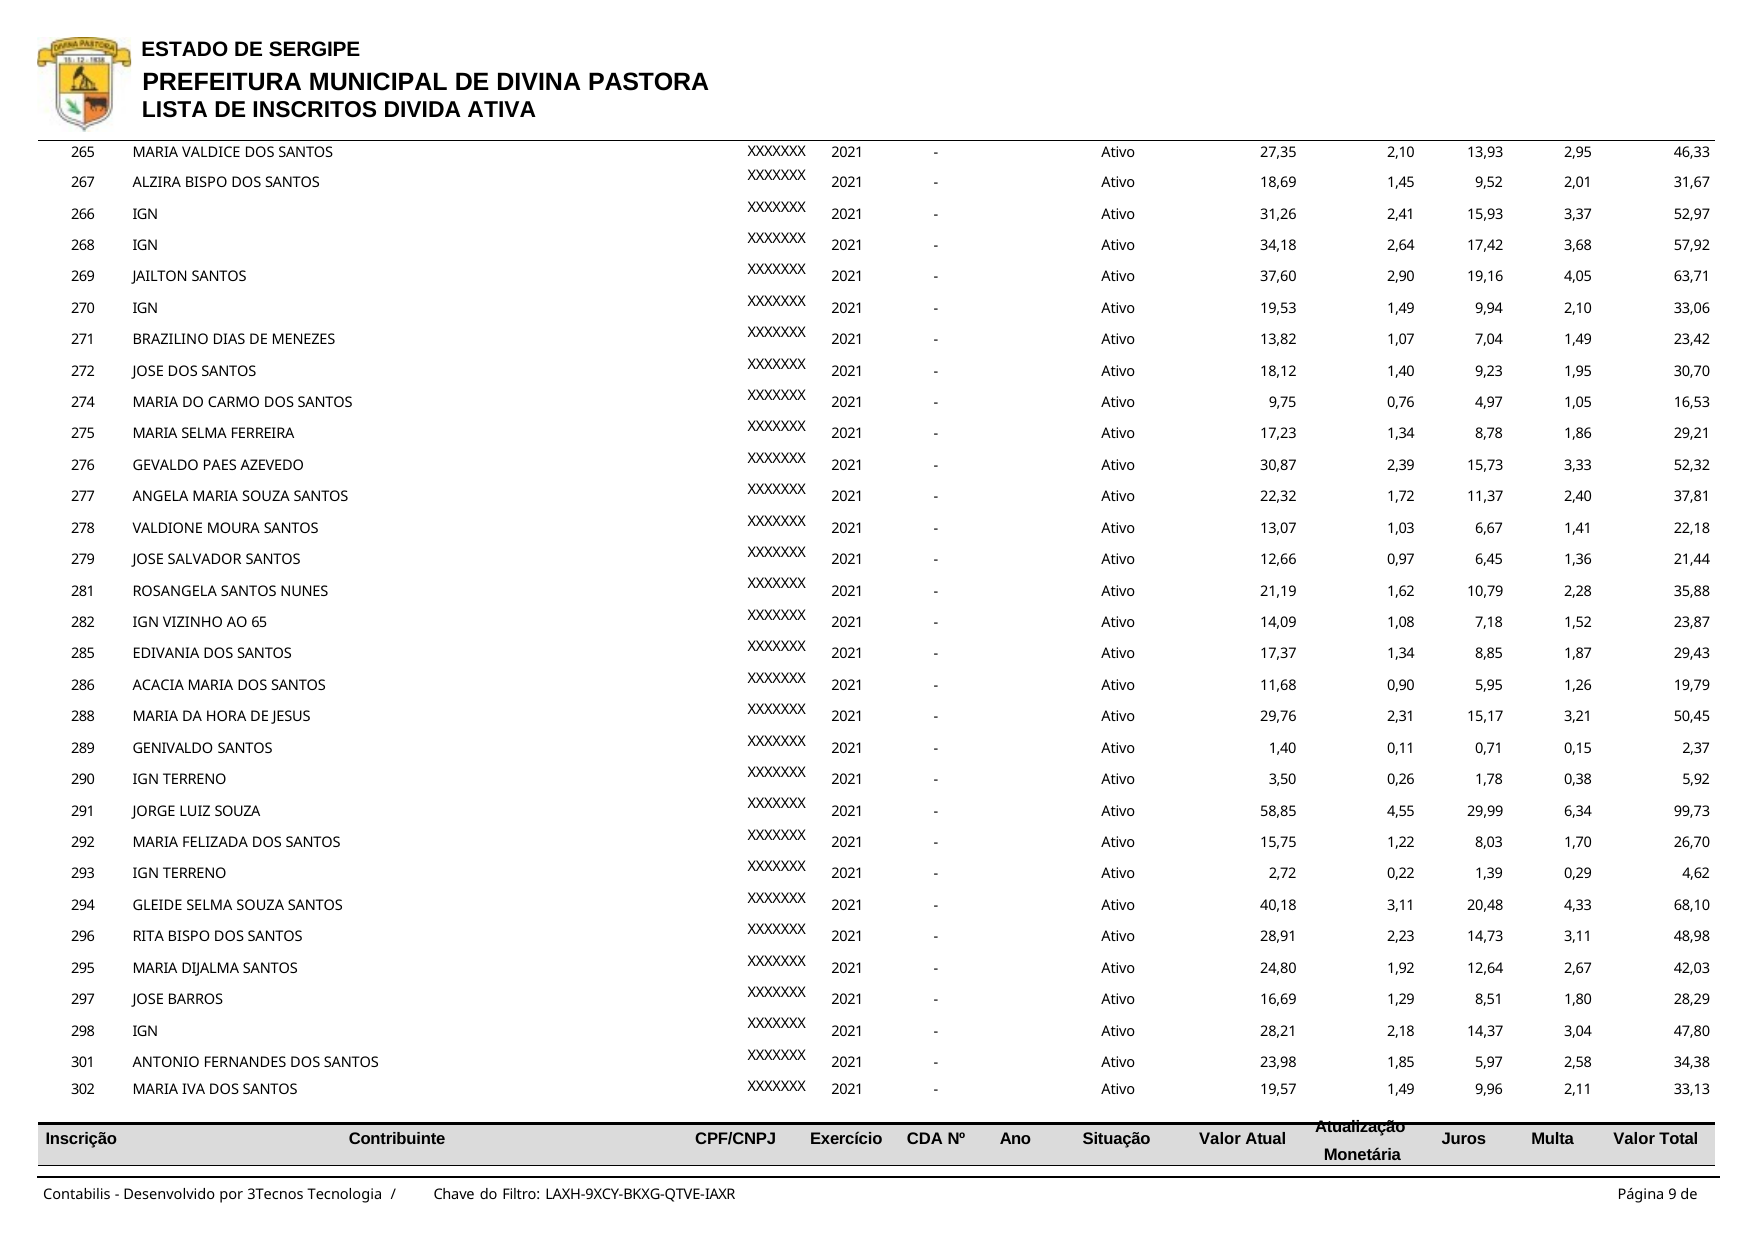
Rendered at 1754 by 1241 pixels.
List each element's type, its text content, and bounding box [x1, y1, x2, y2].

table_cell 2,90 [1341, 259, 1441, 291]
table_cell 2,28 [1533, 573, 1632, 605]
table_cell 269 [38, 259, 114, 291]
table_cell 12,66 [1197, 542, 1341, 573]
table_cell 27,35 [1197, 141, 1341, 165]
table_cell 268 [38, 228, 114, 259]
table_cell 2021 [806, 416, 898, 448]
table_cell 1,95 [1533, 354, 1632, 385]
table_cell 1,52 [1533, 605, 1632, 636]
table_cell - Ativo [898, 259, 1197, 291]
table_cell 34,18 [1197, 228, 1341, 259]
table_cell 0,22 [1341, 856, 1441, 888]
table_cell 57,92 [1633, 228, 1715, 259]
table_cell 288 [38, 699, 114, 731]
table_cell XXXXXXX [542, 354, 806, 385]
table_cell 22,32 [1197, 479, 1341, 511]
table_cell 3,37 [1533, 196, 1632, 228]
table_cell 52,97 [1633, 196, 1715, 228]
table_cell 5,95 [1441, 668, 1533, 699]
table_cell 2,37 [1633, 731, 1715, 762]
table_cell 29,43 [1633, 636, 1715, 668]
table_cell 23,87 [1633, 605, 1715, 636]
table_cell 1,70 [1533, 825, 1632, 856]
table_cell 2021 [806, 888, 898, 919]
table_cell 0,38 [1533, 762, 1632, 793]
table_cell 281 [38, 573, 114, 605]
table_cell 7,18 [1441, 605, 1533, 636]
table_cell 23,42 [1633, 322, 1715, 353]
table_cell - Ativo [898, 385, 1197, 416]
table_cell 35,88 [1633, 573, 1715, 605]
table_cell 30,70 [1633, 354, 1715, 385]
table_cell 2021 [806, 385, 898, 416]
table_cell 266 [38, 196, 114, 228]
table_cell XXXXXXX [542, 856, 806, 888]
table_cell 1,49 [1533, 322, 1632, 353]
table_cell 30,87 [1197, 448, 1341, 479]
table_cell XXXXXXX [542, 385, 806, 416]
table_cell MARIA FELIZADA DOS SANTOS [114, 825, 542, 856]
table_cell 2,01 [1533, 165, 1632, 196]
table_cell 4,05 [1533, 259, 1632, 291]
table_cell 33,06 [1633, 291, 1715, 322]
table_cell 19,16 [1441, 259, 1533, 291]
table_cell EDIVANIA DOS SANTOS [114, 636, 542, 668]
table_cell XXXXXXX [542, 573, 806, 605]
table_cell 63,71 [1633, 259, 1715, 291]
table_cell 282 [38, 605, 114, 636]
table_cell 3,68 [1533, 228, 1632, 259]
table_cell XXXXXXX [542, 196, 806, 228]
table_cell 17,42 [1441, 228, 1533, 259]
table_cell XXXXXXX [542, 479, 806, 511]
table_cell 2021 [806, 511, 898, 542]
table_cell 22,18 [1633, 511, 1715, 542]
table_cell 4,97 [1441, 385, 1533, 416]
table_cell 1,78 [1441, 762, 1533, 793]
table_cell 13,82 [1197, 322, 1341, 353]
table_cell 2,72 [1197, 856, 1341, 888]
table_cell - Ativo [898, 825, 1197, 856]
table_cell 5,92 [1633, 762, 1715, 793]
table_cell 8,03 [1441, 825, 1533, 856]
table_cell - Ativo [898, 699, 1197, 731]
table_cell 1,05 [1533, 385, 1632, 416]
table_cell 37,81 [1633, 479, 1715, 511]
table_cell 15,93 [1441, 196, 1533, 228]
table_cell 2,64 [1341, 228, 1441, 259]
table_cell 1,72 [1341, 479, 1441, 511]
table_cell 275 [38, 416, 114, 448]
table_cell 21,19 [1197, 573, 1341, 605]
table_cell 18,69 [1197, 165, 1341, 196]
table_cell 13,07 [1197, 511, 1341, 542]
table_cell 2021 [806, 479, 898, 511]
table_cell IGN TERRENO [114, 856, 542, 888]
table_cell - Ativo [898, 573, 1197, 605]
table_cell 1,22 [1341, 825, 1441, 856]
table_cell IGN [114, 196, 542, 228]
table_cell 19,79 [1633, 668, 1715, 699]
table_cell JOSE SALVADOR SANTOS [114, 542, 542, 573]
table_cell 2021 [806, 165, 898, 196]
table_cell 2021 [806, 636, 898, 668]
table_cell - Ativo [898, 793, 1197, 825]
table_cell 265 [38, 141, 114, 165]
table_cell 3,50 [1197, 762, 1341, 793]
table_cell IGN TERRENO [114, 762, 542, 793]
table_cell 29,99 [1441, 793, 1533, 825]
table_cell 2021 [806, 542, 898, 573]
table_cell - Ativo [898, 322, 1197, 353]
table_cell 10,79 [1441, 573, 1533, 605]
table_cell 1,40 [1341, 354, 1441, 385]
table_cell 291 [38, 793, 114, 825]
table_cell 16,53 [1633, 385, 1715, 416]
table_cell 1,34 [1341, 636, 1441, 668]
table_cell 1,62 [1341, 573, 1441, 605]
table_cell 0,29 [1533, 856, 1632, 888]
table_cell 2021 [806, 731, 898, 762]
table_cell 11,68 [1197, 668, 1341, 699]
table_cell 289 [38, 731, 114, 762]
table_cell 4,62 [1633, 856, 1715, 888]
table_cell JOSE DOS SANTOS [114, 354, 542, 385]
table_cell 29,21 [1633, 416, 1715, 448]
table_cell ALZIRA BISPO DOS SANTOS [114, 165, 542, 196]
table_cell 290 [38, 762, 114, 793]
table_cell XXXXXXX [542, 762, 806, 793]
table_cell 9,52 [1441, 165, 1533, 196]
table_cell 26,70 [1633, 825, 1715, 856]
table_cell 2021 [806, 825, 898, 856]
table_cell 0,71 [1441, 731, 1533, 762]
table_cell 2,40 [1533, 479, 1632, 511]
table_cell - Ativo [898, 196, 1197, 228]
table_cell MARIA DA HORA DE JESUS [114, 699, 542, 731]
table_cell XXXXXXX [542, 668, 806, 699]
table_cell 15,75 [1197, 825, 1341, 856]
table_cell XXXXXXX [542, 448, 806, 479]
table_cell - Ativo [898, 762, 1197, 793]
table_cell JORGE LUIZ SOUZA [114, 793, 542, 825]
table_cell 8,85 [1441, 636, 1533, 668]
table_cell ROSANGELA SANTOS NUNES [114, 573, 542, 605]
table_cell 1,39 [1441, 856, 1533, 888]
table_cell 4,55 [1341, 793, 1441, 825]
table_cell MARIA DO CARMO DOS SANTOS [114, 385, 542, 416]
table_cell 18,12 [1197, 354, 1341, 385]
table_cell 1,36 [1533, 542, 1632, 573]
table_cell 99,73 [1633, 793, 1715, 825]
table_cell 1,26 [1533, 668, 1632, 699]
table_cell 1,86 [1533, 416, 1632, 448]
table_cell XXXXXXX [542, 636, 806, 668]
table_cell 285 [38, 636, 114, 668]
table_cell 31,26 [1197, 196, 1341, 228]
table_cell 15,17 [1441, 699, 1533, 731]
table_cell 2021 [806, 228, 898, 259]
table_cell XXXXXXX [542, 542, 806, 573]
table_cell 6,34 [1533, 793, 1632, 825]
picture [37, 37, 132, 132]
table_cell XXXXXXX [542, 322, 806, 353]
table_cell 0,26 [1341, 762, 1441, 793]
table_cell 13,93 [1441, 141, 1533, 165]
table_cell 2021 [806, 448, 898, 479]
table_cell XXXXXXX [542, 888, 806, 919]
table_cell 50,45 [1633, 699, 1715, 731]
table_cell XXXXXXX [542, 793, 806, 825]
table_cell 2021 [806, 322, 898, 353]
table_cell - Ativo [898, 542, 1197, 573]
table_cell 6,67 [1441, 511, 1533, 542]
table_cell 17,23 [1197, 416, 1341, 448]
table_cell 3,33 [1533, 448, 1632, 479]
table_cell - Ativo [898, 141, 1197, 165]
table_cell ACACIA MARIA DOS SANTOS [114, 668, 542, 699]
table_cell 58,85 [1197, 793, 1341, 825]
table_cell - Ativo [898, 354, 1197, 385]
table_cell 2021 [806, 856, 898, 888]
table_cell XXXXXXX [542, 699, 806, 731]
table_cell XXXXXXX [542, 605, 806, 636]
table_cell 277 [38, 479, 114, 511]
table_cell XXXXXXX [542, 259, 806, 291]
table_cell 276 [38, 448, 114, 479]
table_cell - Ativo [898, 636, 1197, 668]
table_cell MARIA SELMA FERREIRA [114, 416, 542, 448]
table_cell 2,10 [1341, 141, 1441, 165]
table_cell XXXXXXX [542, 291, 806, 322]
table_cell - Ativo [898, 416, 1197, 448]
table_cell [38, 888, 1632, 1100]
table_cell BRAZILINO DIAS DE MENEZES [114, 322, 542, 353]
table_cell 21,44 [1633, 542, 1715, 573]
table_cell 2,39 [1341, 448, 1441, 479]
table_cell - Ativo [898, 448, 1197, 479]
table_cell 292 [38, 825, 114, 856]
table_cell 15,73 [1441, 448, 1533, 479]
table_cell 1,45 [1341, 165, 1441, 196]
table_cell 286 [38, 668, 114, 699]
table_cell 9,23 [1441, 354, 1533, 385]
table_cell 2,41 [1341, 196, 1441, 228]
table_cell 2021 [806, 605, 898, 636]
table_cell 2021 [806, 762, 898, 793]
table_cell 294 [38, 888, 114, 919]
table_cell 0,15 [1533, 731, 1632, 762]
table_cell JAILTON SANTOS [114, 259, 542, 291]
table_cell 14,09 [1197, 605, 1341, 636]
table_cell XXXXXXX [542, 416, 806, 448]
table_cell VALDIONE MOURA SANTOS [114, 511, 542, 542]
table_cell 278 [38, 511, 114, 542]
table_cell 1,08 [1341, 605, 1441, 636]
table_cell 2021 [806, 291, 898, 322]
table_cell 271 [38, 322, 114, 353]
table_cell - Ativo [898, 856, 1197, 888]
table_cell 1,03 [1341, 511, 1441, 542]
table_cell 29,76 [1197, 699, 1341, 731]
table_cell 7,04 [1441, 322, 1533, 353]
table_cell - Ativo [898, 291, 1197, 322]
table_cell 2021 [806, 354, 898, 385]
table_cell 46,33 [1633, 141, 1715, 165]
table_cell 8,78 [1441, 416, 1533, 448]
table_cell 1,40 [1197, 731, 1341, 762]
table_cell 293 [38, 856, 114, 888]
table_cell 2021 [806, 699, 898, 731]
table_cell 2,31 [1341, 699, 1441, 731]
table_cell 2,10 [1533, 291, 1632, 322]
table_cell 19,53 [1197, 291, 1341, 322]
table_cell XXXXXXX [542, 731, 806, 762]
table_cell - Ativo [898, 511, 1197, 542]
table_cell 2021 [806, 141, 898, 165]
table_cell 0,76 [1341, 385, 1441, 416]
table_cell - Ativo [898, 165, 1197, 196]
table_cell 37,60 [1197, 259, 1341, 291]
table_cell - Ativo [898, 731, 1197, 762]
table_cell 274 [38, 385, 114, 416]
table_cell 0,97 [1341, 542, 1441, 573]
table_cell IGN [114, 291, 542, 322]
table_cell - Ativo [898, 668, 1197, 699]
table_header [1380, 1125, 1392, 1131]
table_cell 267 [38, 165, 114, 196]
table_cell XXXXXXX [542, 825, 806, 856]
table_cell XXXXXXX [542, 511, 806, 542]
table_cell - Ativo [898, 605, 1197, 636]
table_cell 1,34 [1341, 416, 1441, 448]
table_cell 1,41 [1533, 511, 1632, 542]
table_cell 0,11 [1341, 731, 1441, 762]
table_cell 9,94 [1441, 291, 1533, 322]
table_cell 3,21 [1533, 699, 1632, 731]
table_cell 0,90 [1341, 668, 1441, 699]
table_cell 31,67 [1633, 165, 1715, 196]
table_cell 11,37 [1441, 479, 1533, 511]
table_cell XXXXXXX [542, 141, 806, 165]
table_cell 272 [38, 354, 114, 385]
table_cell MARIA VALDICE DOS SANTOS [114, 141, 542, 165]
table_cell ANGELA MARIA SOUZA SANTOS [114, 479, 542, 511]
table_cell GLEIDE SELMA SOUZA SANTOS [114, 888, 542, 919]
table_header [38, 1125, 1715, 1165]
table_cell 17,37 [1197, 636, 1341, 668]
table_cell 1,87 [1533, 636, 1632, 668]
table_cell 279 [38, 542, 114, 573]
table_cell IGN [114, 228, 542, 259]
table_cell 2021 [806, 793, 898, 825]
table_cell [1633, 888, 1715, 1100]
table_cell XXXXXXX [542, 165, 806, 196]
table_cell 2021 [806, 573, 898, 605]
table_cell 52,32 [1633, 448, 1715, 479]
table_cell XXXXXXX [542, 228, 806, 259]
table_cell 2021 [806, 259, 898, 291]
table_cell 1,07 [1341, 322, 1441, 353]
table_cell GENIVALDO SANTOS [114, 731, 542, 762]
table_cell IGN VIZINHO AO 65 [114, 605, 542, 636]
table_cell GEVALDO PAES AZEVEDO [114, 448, 542, 479]
table_cell 2021 [806, 196, 898, 228]
table_cell 9,75 [1197, 385, 1341, 416]
table_cell 1,49 [1341, 291, 1441, 322]
table_cell 6,45 [1441, 542, 1533, 573]
table_cell 2,95 [1533, 141, 1632, 165]
table_cell 270 [38, 291, 114, 322]
table_cell - Ativo [898, 228, 1197, 259]
table_cell - Ativo [898, 479, 1197, 511]
table_cell 2021 [806, 668, 898, 699]
